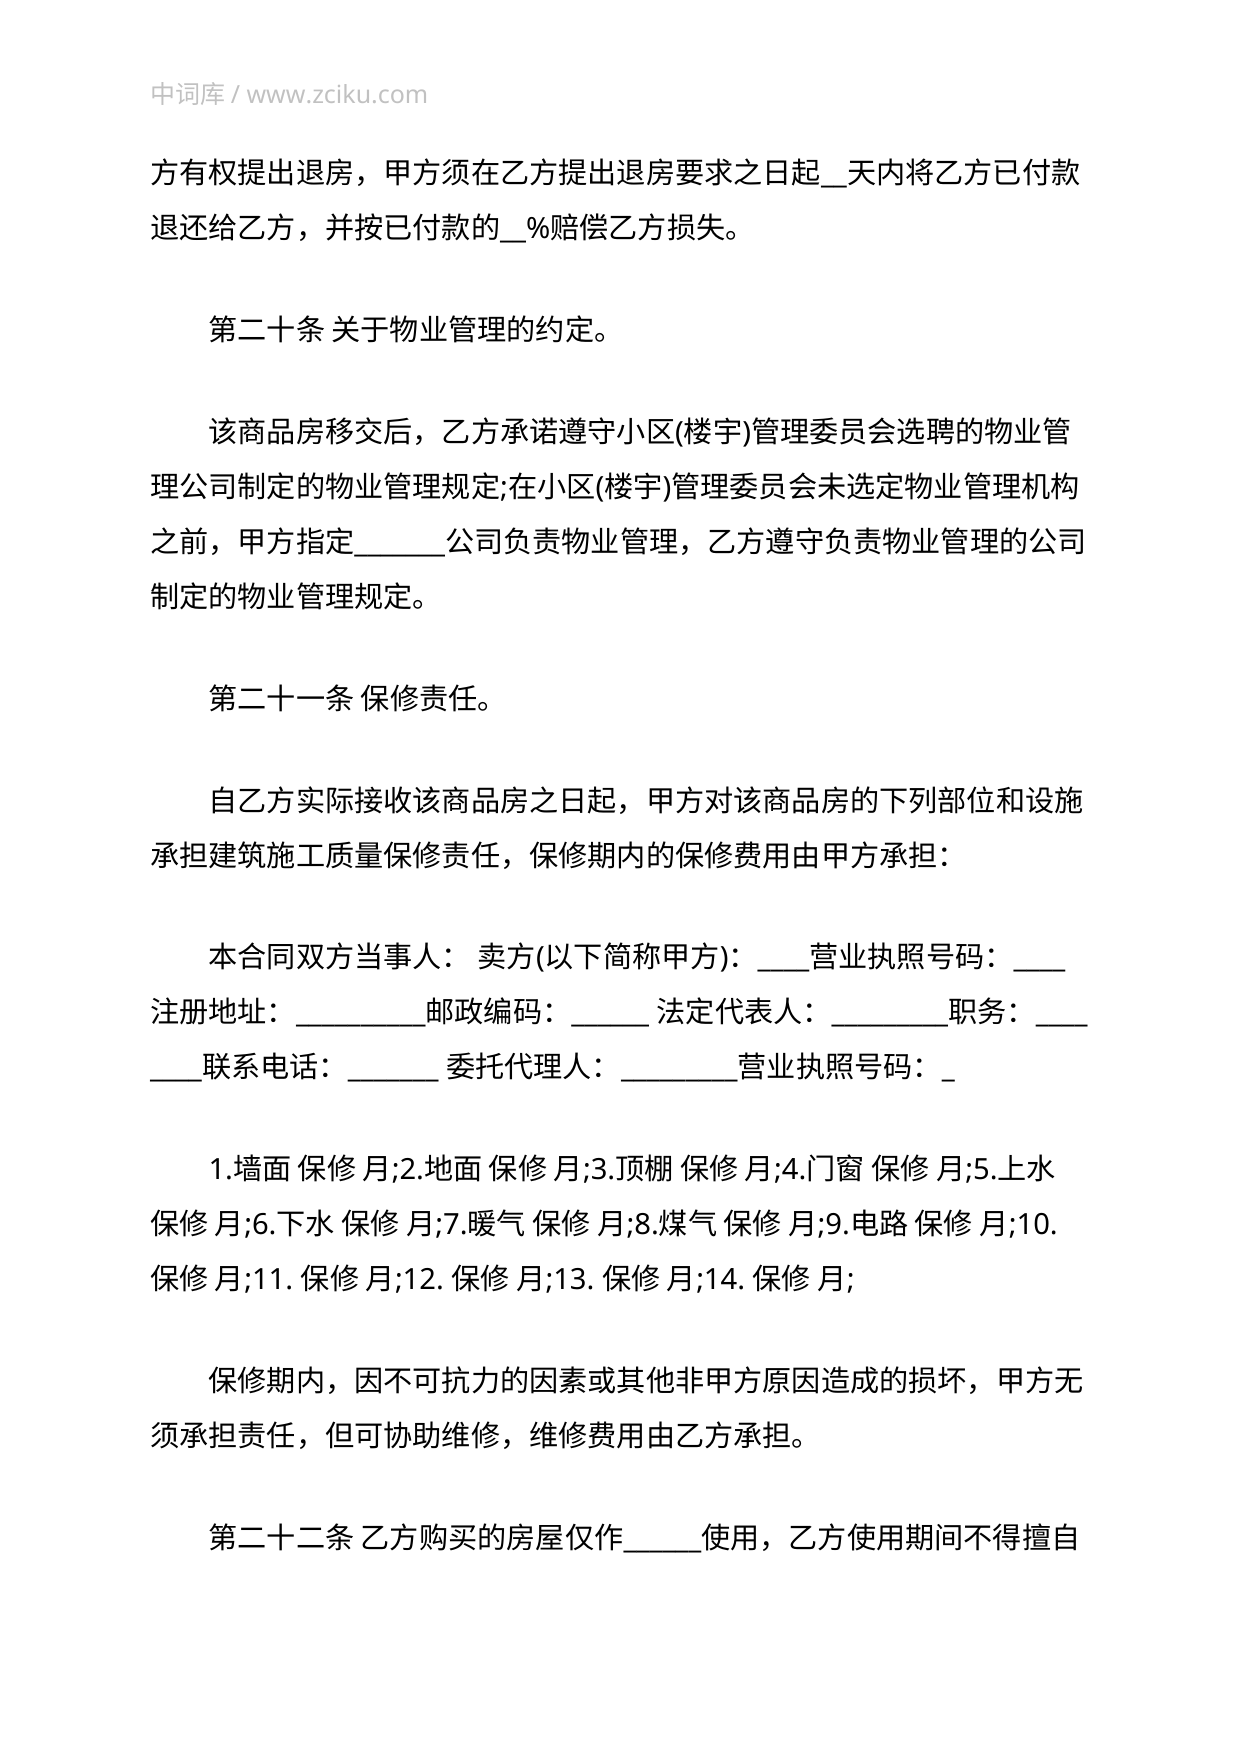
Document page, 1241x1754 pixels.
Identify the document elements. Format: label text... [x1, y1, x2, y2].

text 保修期内，因不可抗力的因素或其他非甲方原因造成的损坏，甲方无须承担责任，但可协助维修，维修费用由乙方承担。 [150, 1358, 1090, 1455]
text 第二十条 关于物业管理的约定。 [150, 307, 1090, 349]
text 第二十一条 保修责任。 [150, 676, 1090, 718]
text 该商品房移交后，乙方承诺遵守小区(楼宇)管理委员会选聘的物业管理公司制定的物业管理规定;在小区(楼宇)管理委员会未选定物业管理机构之前，甲方指定_______公司负责物业管理，乙方遵守负责物业管理的公司制定的物业管理规定。 [150, 409, 1090, 616]
text 1.墙面 保修 月;2.地面 保修 月;3.顶棚 保修 月;4.门窗 保修 月;5.上水 保修 月;6.下水 保修 月;7.暖气 保修 月;8.煤气 保修 月;9.电路 保修 月;10. 保修 月;11. 保修 月;12. 保修 月;13. 保修 月;14. 保修 月; [150, 1146, 1090, 1298]
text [150, 1514, 1090, 1557]
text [150, 150, 1090, 247]
text 本合同双方当事人： 卖方(以下简称甲方)：____营业执照号码：____ 注册地址：__________邮政编码：______ 法定代表人：_________职务：________联系电话：_______ 委托代理人：_________营业执照号码：_ [150, 934, 1090, 1086]
text 自乙方实际接收该商品房之日起，甲方对该商品房的下列部位和设施承担建筑施工质量保修责任，保修期内的保修费用由甲方承担： [150, 777, 1090, 874]
